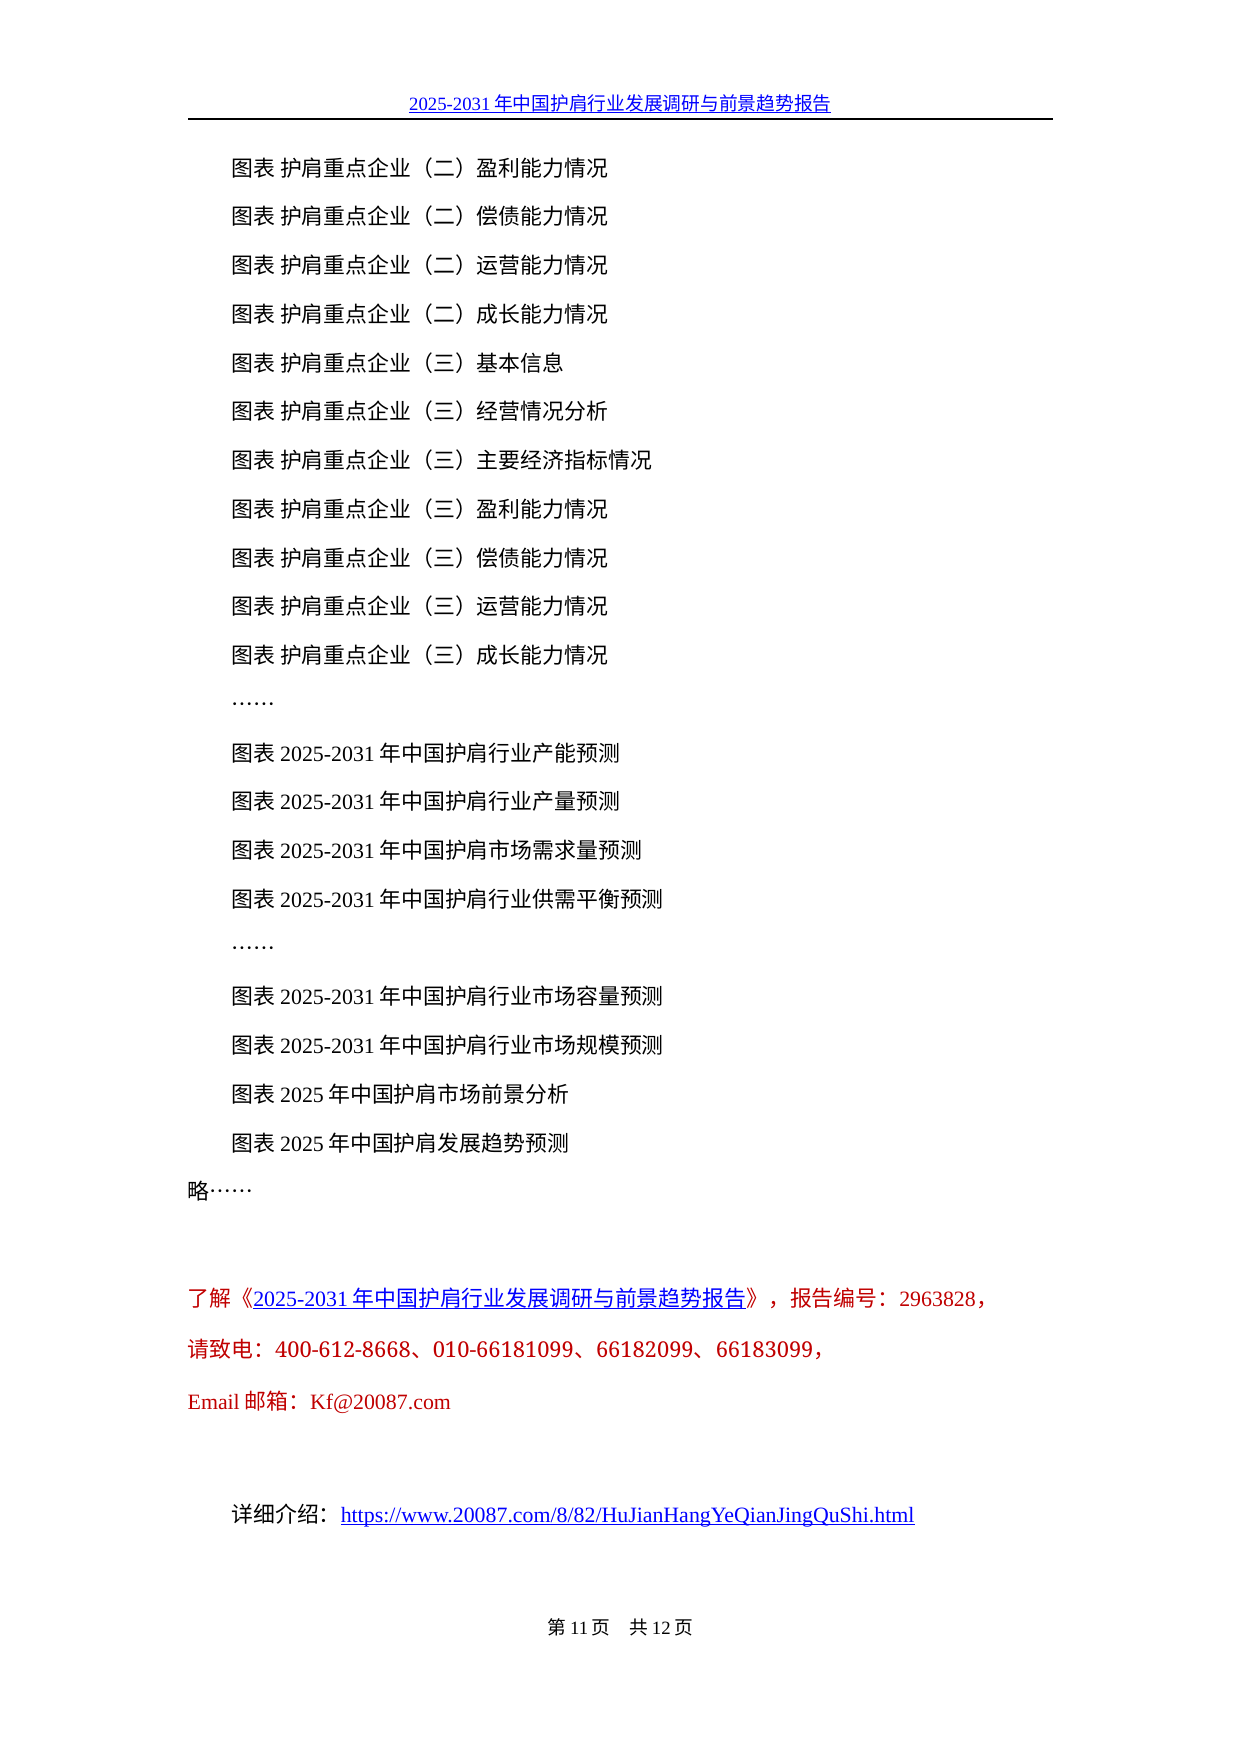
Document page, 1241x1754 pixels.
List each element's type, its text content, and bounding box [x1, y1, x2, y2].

text 了解《2025-2031年中国护肩行业发展调研与前景趋势报告》，报告编号：2963828， [187, 1280, 1053, 1313]
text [187, 150, 1053, 1206]
text Email邮箱：Kf@20087.com [187, 1383, 1053, 1416]
text 详细介绍：https://www.20087.com/8/82/HuJianHangYeQianJingQuShi.html [187, 1496, 1053, 1529]
text 请致电：400-612-8668、010-66181099、66182099、66183099， [187, 1332, 1053, 1364]
